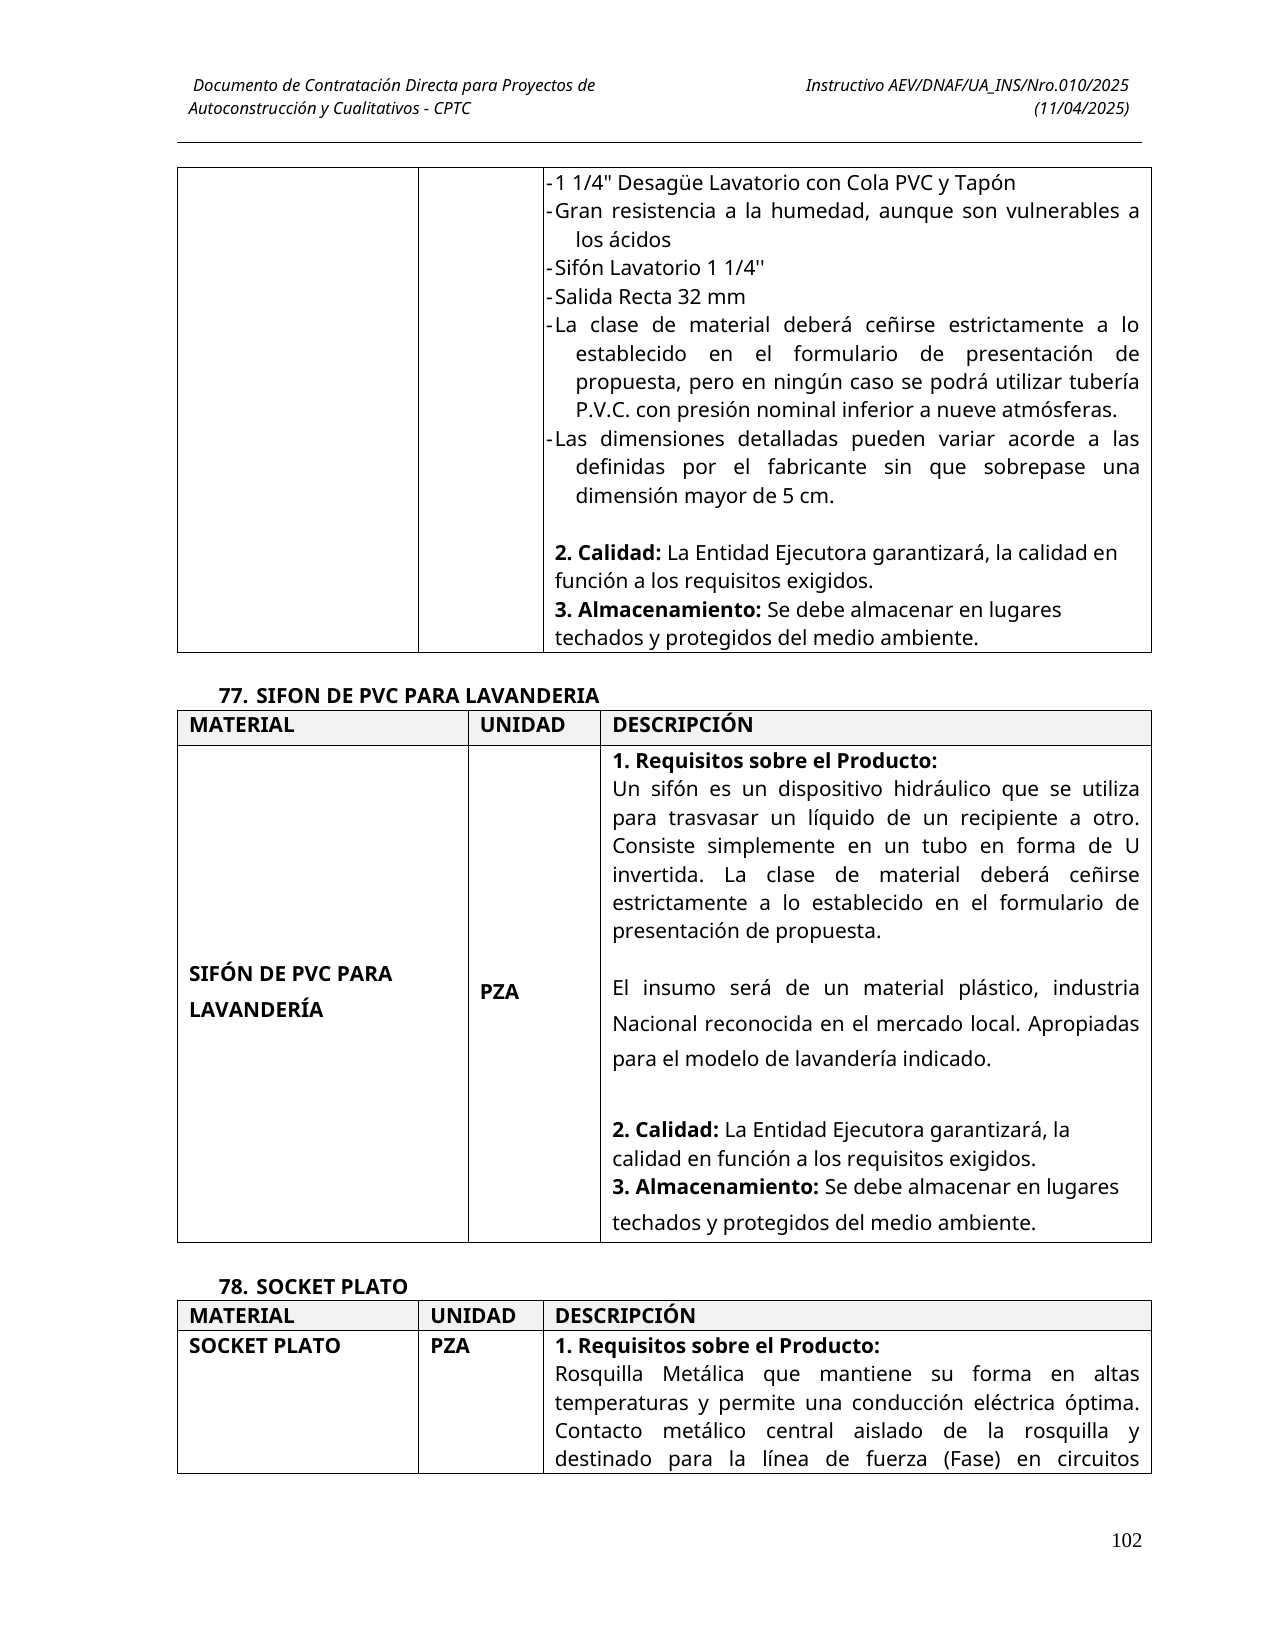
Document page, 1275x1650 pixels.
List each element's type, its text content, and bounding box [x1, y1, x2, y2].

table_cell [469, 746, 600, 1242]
list SOCKET PLATO [219, 1272, 1142, 1300]
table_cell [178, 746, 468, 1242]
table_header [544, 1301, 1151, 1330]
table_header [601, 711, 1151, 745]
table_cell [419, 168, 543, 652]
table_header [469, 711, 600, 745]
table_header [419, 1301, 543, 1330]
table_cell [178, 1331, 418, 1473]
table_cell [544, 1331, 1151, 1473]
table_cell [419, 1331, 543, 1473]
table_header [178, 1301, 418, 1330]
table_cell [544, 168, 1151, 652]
list SIFON DE PVC PARA LAVANDERIA [219, 681, 1142, 709]
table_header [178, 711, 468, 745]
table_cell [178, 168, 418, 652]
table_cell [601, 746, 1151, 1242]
